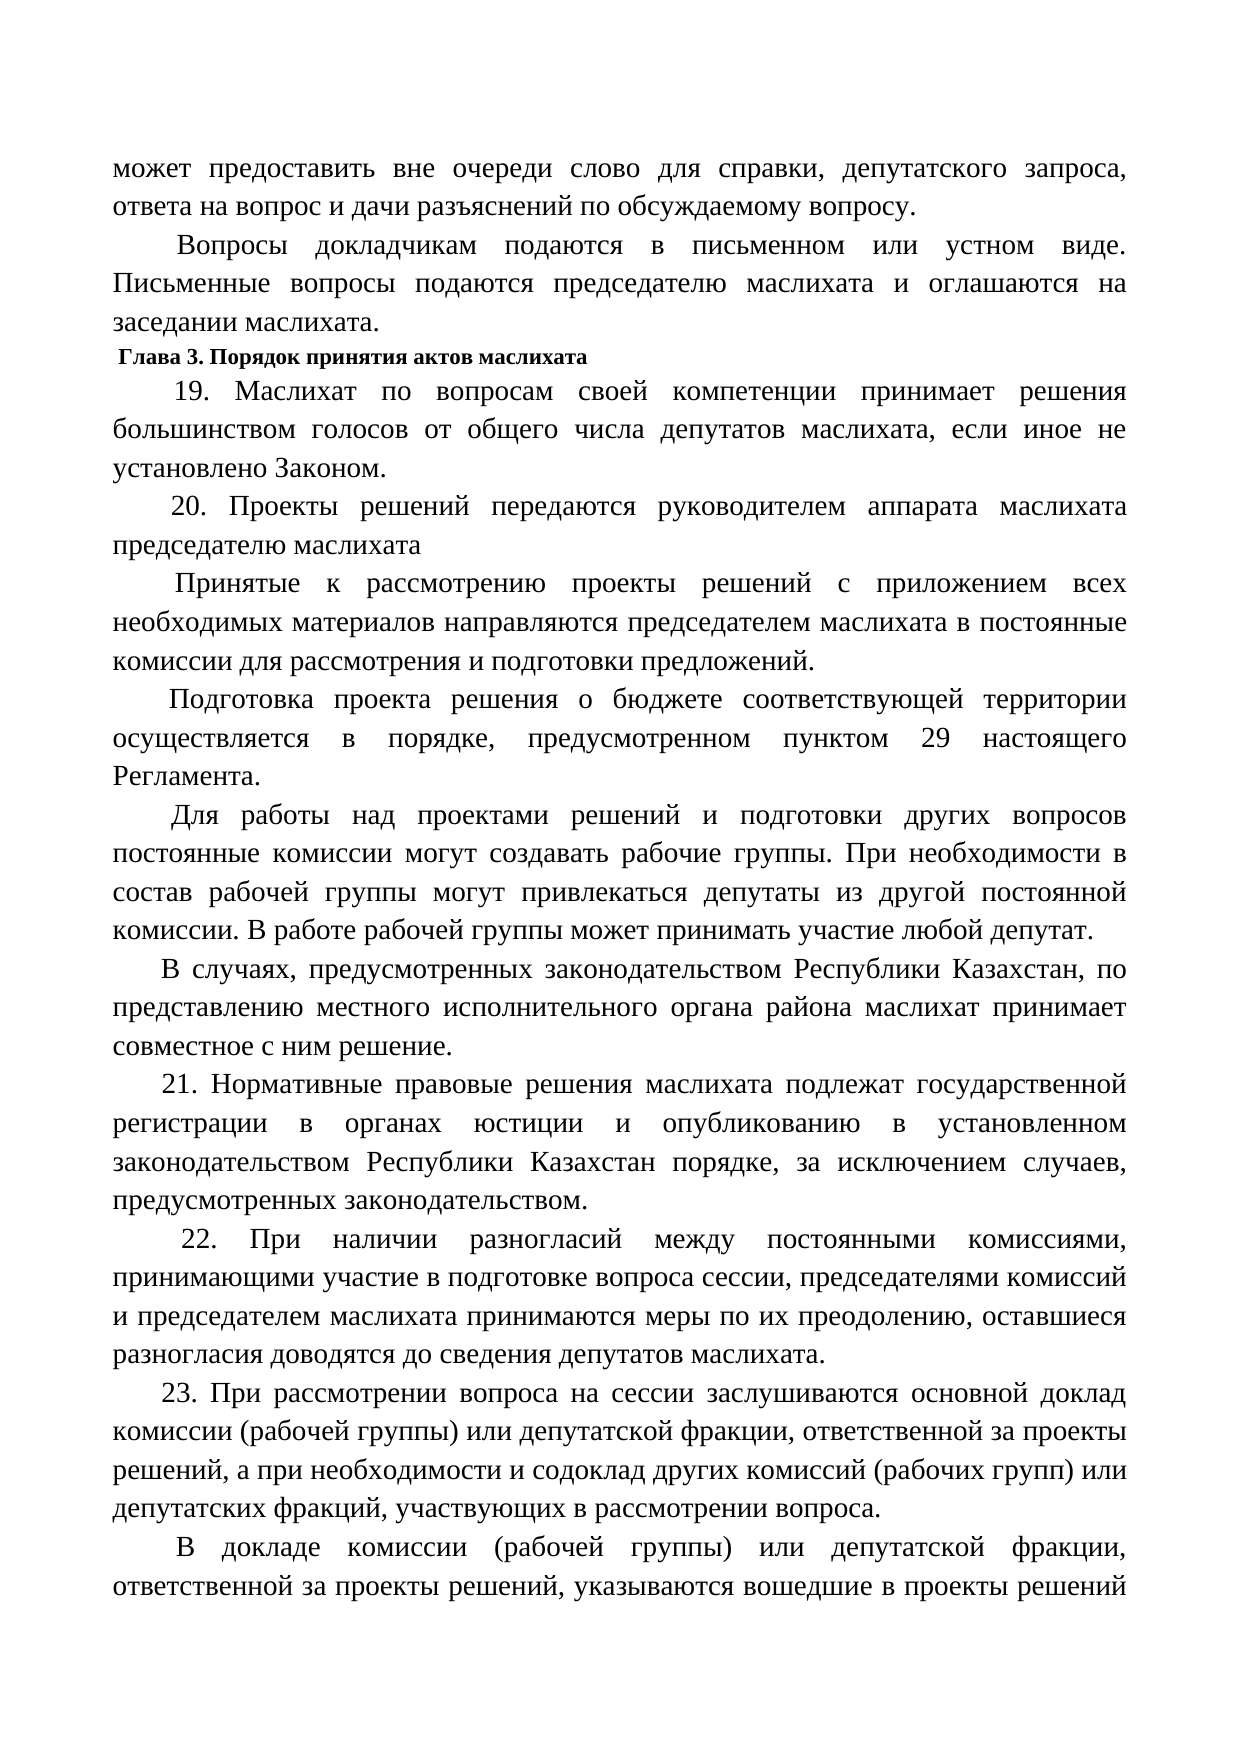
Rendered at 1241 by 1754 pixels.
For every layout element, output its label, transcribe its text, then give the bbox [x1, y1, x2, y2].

text Вопросы докладчикам подаются в письменном или устном виде. Письменные вопросы подаются председателю маслихата и оглашаются на заседании маслихата. [112, 227, 1128, 338]
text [112, 1529, 1128, 1601]
text 19. Маслихат по вопросам своей компетенции принимает решения большинством голосов от общего числа депутатов маслихата, если иное не установлено Законом. [112, 373, 1128, 483]
text Глава 3. Порядок принятия актов маслихата [112, 343, 1128, 369]
text В случаях, предусмотренных законодательством Республики Казахстан, по представлению местного исполнительного органа района маслихат принимает совместное с ним решение. [112, 951, 1128, 1062]
text Для работы над проектами решений и подготовки других вопросов постоянные комиссии могут создавать рабочие группы. При необходимости в состав рабочей группы могут привлекаться депутаты из другой постоянной комиссии. В работе рабочей группы может принимать участие любой депутат. [112, 797, 1128, 946]
text 23. При рассмотрении вопроса на сессии заслушиваются основной доклад комиссии (рабочей группы) или депутатской фракции, ответственной за проекты решений, а при необходимости и содоклад других комиссий (рабочих групп) или депутатских фракций, участвующих в рассмотрении вопроса. [112, 1375, 1128, 1524]
text Подготовка проекта решения о бюджете соответствующей территории осуществляется в порядке, предусмотренном пунктом 29 настоящего Регламента. [112, 681, 1128, 792]
text 21. Нормативные правовые решения маслихата подлежат государственной регистрации в органах юстиции и опубликованию в установленном законодательством Республики Казахстан порядке, за исключением случаев, предусмотренных законодательством. [112, 1067, 1128, 1216]
text Принятые к рассмотрению проекты решений с приложением всех необходимых материалов направляются председателем маслихата в постоянные комиссии для рассмотрения и подготовки предложений. [112, 566, 1128, 676]
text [112, 150, 1128, 222]
text 20. Проекты решений передаются руководителем аппарата маслихата председателю маслихата [112, 488, 1128, 561]
text 22. При наличии разногласий между постоянными комиссиями, принимающими участие в подготовке вопроса сессии, председателями комиссий и председателем маслихата принимаются меры по их преодолению, оставшиеся разногласия доводятся до сведения депутатов маслихата. [112, 1221, 1128, 1370]
